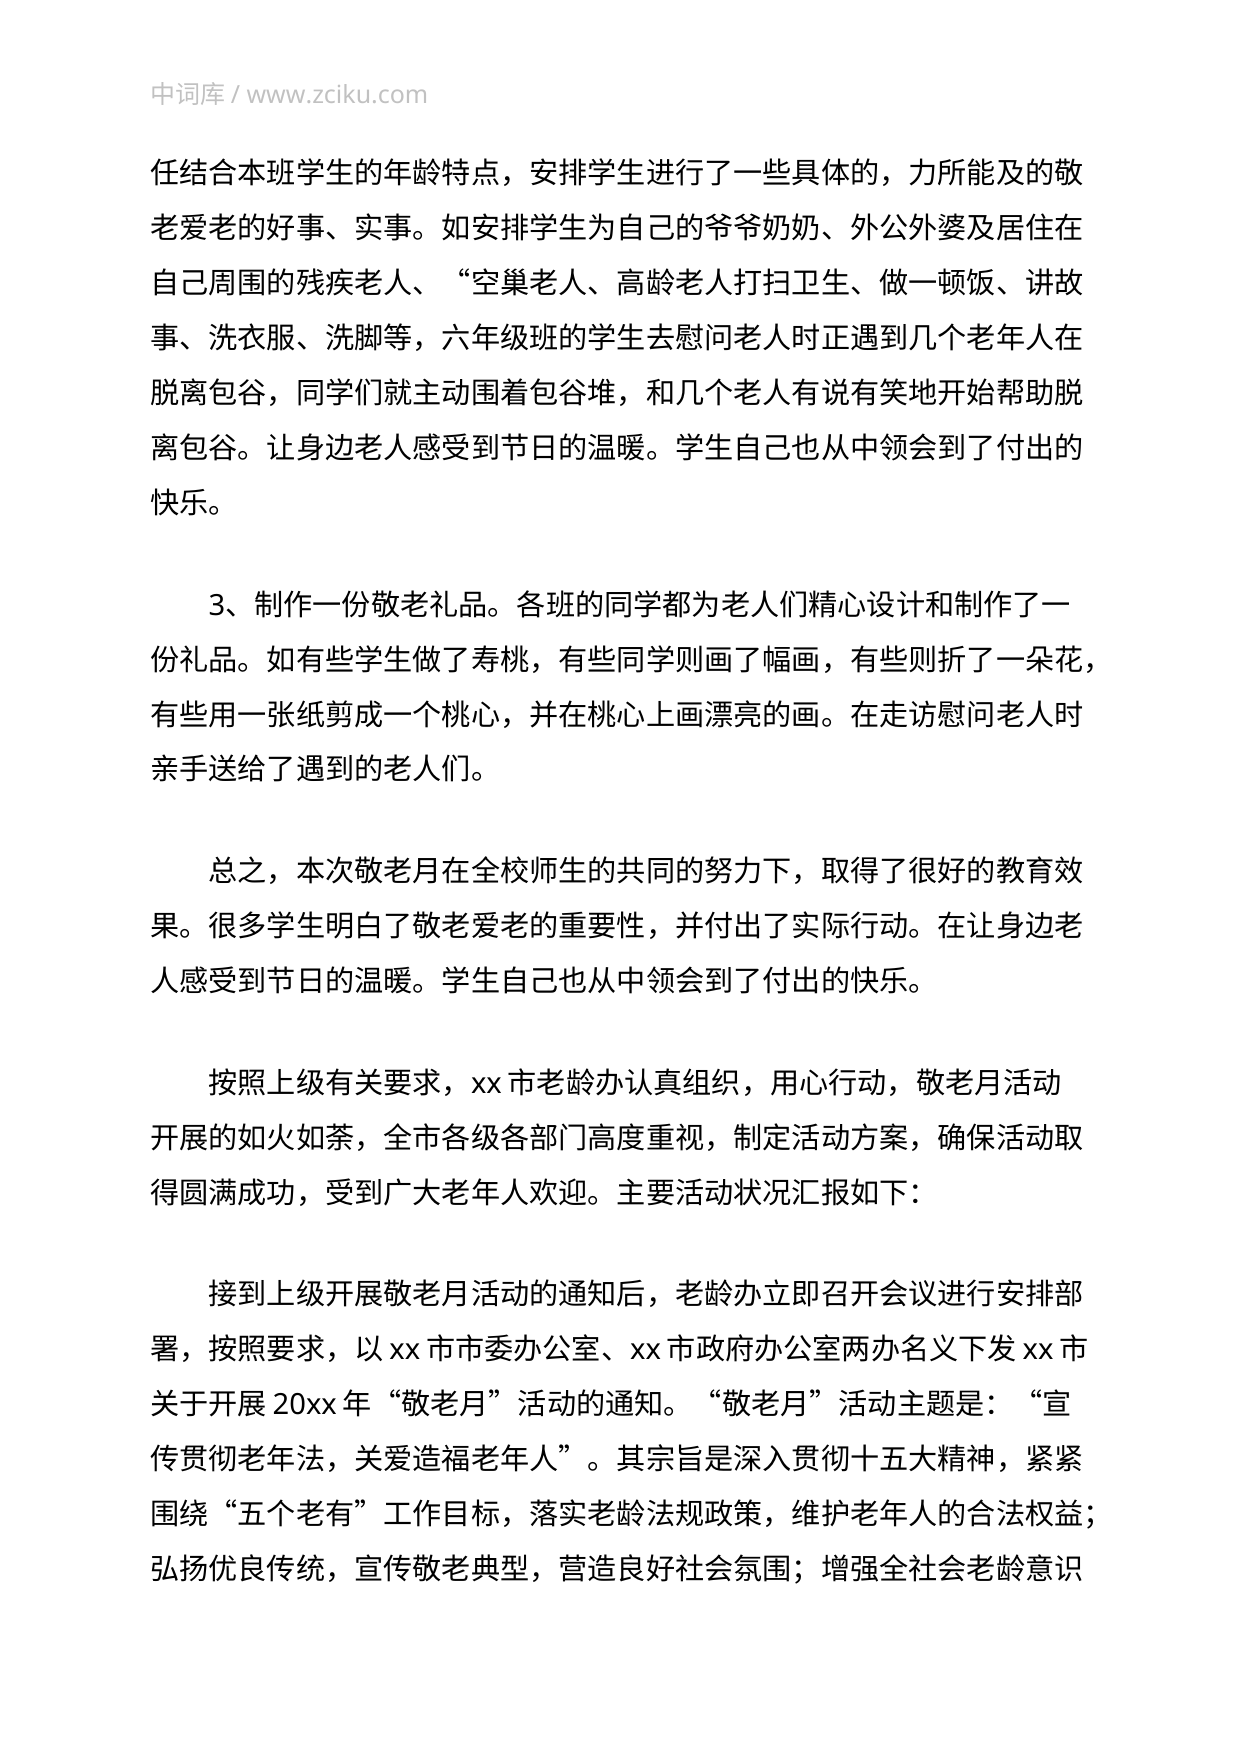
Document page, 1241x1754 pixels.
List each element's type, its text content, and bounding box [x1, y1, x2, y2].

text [150, 150, 1090, 522]
text 按照上级有关要求，xx市老龄办认真组织，用心行动，敬老月活动开展的如火如荼，全市各级各部门高度重视，制定活动方案，确保活动取得圆满成功，受到广大老年人欢迎。主要活动状况汇报如下： [150, 1059, 1090, 1211]
text 总之，本次敬老月在全校师生的共同的努力下，取得了很好的教育效果。很多学生明白了敬老爱老的重要性，并付出了实际行动。在让身边老人感受到节日的温暖。学生自己也从中领会到了付出的快乐。 [150, 848, 1090, 1000]
text 3、制作一份敬老礼品。各班的同学都为老人们精心设计和制作了一份礼品。如有些学生做了寿桃，有些同学则画了幅画，有些则折了一朵花，有些用一张纸剪成一个桃心，并在桃心上画漂亮的画。在走访慰问老人时亲手送给了遇到的老人们。 [150, 581, 1090, 788]
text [150, 1271, 1090, 1588]
